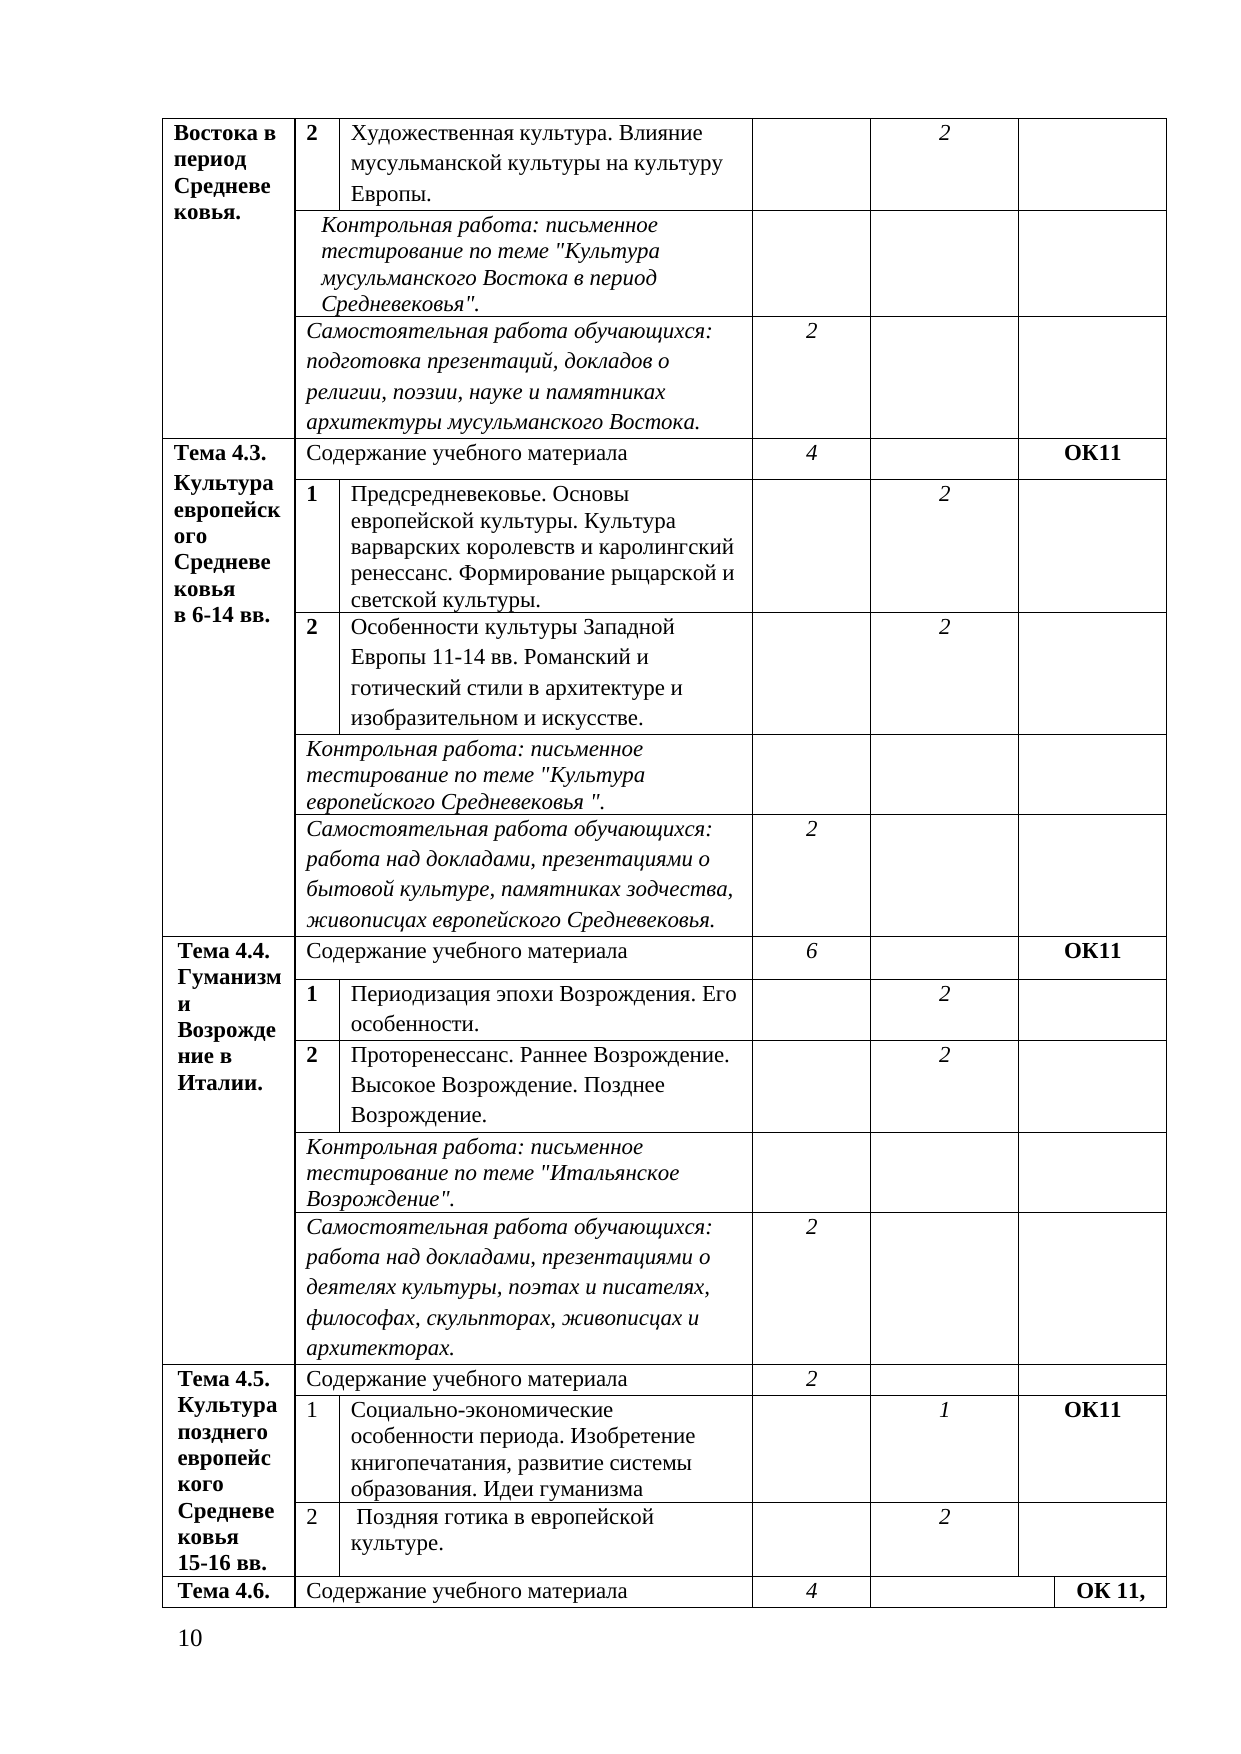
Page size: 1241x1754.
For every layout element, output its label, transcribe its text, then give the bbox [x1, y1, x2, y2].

table_cell Самостоятельная работа обучающихся: работа над докладами, презентациями о деятелях культуры, поэтах и писателях, философах, скульпторах, живописцах и архитекторах. [296, 1213, 752, 1364]
table_cell 2 [871, 980, 1018, 1040]
table_cell Тема 4.4. Гуманизм и Возрождение в Италии. [163, 937, 294, 1364]
table_cell ОК11 [1019, 1396, 1166, 1502]
table_cell [871, 1133, 1018, 1212]
table_cell [753, 1396, 870, 1502]
table_cell [871, 317, 1018, 438]
table_cell 2 [871, 119, 1018, 210]
table_cell [753, 735, 870, 814]
table_cell Контрольная работа: письменное тестирование по теме "Культура европейского Средневековья ". [296, 735, 752, 814]
table_cell Периодизация эпохи Возрождения. Его особенности. [340, 980, 752, 1040]
table_cell 2 [753, 1365, 870, 1395]
table_cell Особенности культуры Западной Европы 11-14 вв. Романский и готический стили в архитектуре и изобразительном и искусстве. [340, 613, 752, 734]
table_cell [1019, 1041, 1166, 1132]
table_cell [1019, 735, 1166, 814]
table_cell 2 [753, 317, 870, 438]
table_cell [163, 1577, 294, 1607]
table_cell 2 [296, 1503, 339, 1576]
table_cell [296, 1577, 752, 1607]
table_cell 1 [871, 1396, 1018, 1502]
table_cell 2 [753, 815, 870, 936]
table_cell [753, 1133, 870, 1212]
table_cell 6 [753, 937, 870, 979]
table_cell [1019, 980, 1166, 1040]
table_cell 2 [871, 480, 1018, 612]
table_cell [1019, 480, 1166, 612]
table_cell Социально-экономические особенности периода. Изобретение книгопечатания, развитие системы образования. Идеи гуманизма [340, 1396, 752, 1502]
table_cell Тема 4.3. Культура европейского Средневековья в 6-14 вв. [163, 439, 294, 936]
table_cell Тема 4.5. Культура позднего европейского Средневековья 15-16 вв. [163, 1365, 294, 1576]
table_cell [871, 1365, 1018, 1395]
table_cell 2 [296, 119, 339, 210]
table_cell 4 [753, 439, 870, 479]
table_cell 4 [753, 1577, 870, 1607]
table_cell ОК 11, ПК 1.7 [1055, 1577, 1166, 1607]
table_cell [871, 815, 1018, 936]
table_cell [1019, 1503, 1166, 1576]
table_cell [1019, 815, 1166, 936]
table_cell Контрольная работа: письменное тестирование по теме "Итальянское Возрождение". [296, 1133, 752, 1212]
table_cell 2 [753, 1213, 870, 1364]
table_cell [753, 119, 870, 210]
table_cell [871, 211, 1018, 316]
table_cell [753, 1041, 870, 1132]
table_cell Проторенессанс. Раннее Возрождение. Высокое Возрождение. Позднее Возрождение. [340, 1041, 752, 1132]
table_cell 2 [871, 613, 1018, 734]
table_cell Поздняя готика в европейской культуре. [340, 1503, 752, 1576]
table_cell 2 [871, 1041, 1018, 1132]
table_cell 1 [296, 1396, 339, 1502]
table_cell ОК11 [1019, 937, 1166, 979]
table_cell [871, 1577, 1054, 1607]
table_cell [871, 1213, 1018, 1364]
table_cell [753, 980, 870, 1040]
table_cell [753, 1503, 870, 1576]
table_cell Самостоятельная работа обучающихся: работа над докладами, презентациями о бытовой культуре, памятниках зодчества, живописцах европейского Средневековья. [296, 815, 752, 936]
table_cell [753, 613, 870, 734]
table_cell Содержание учебного материала [296, 1365, 752, 1395]
table_cell ОК11 [1019, 439, 1166, 479]
table_cell [1019, 1133, 1166, 1212]
table_cell 1 [296, 480, 339, 612]
table_cell Контрольная работа: письменное тестирование по теме "Культура мусульманского Востока в период Средневековья". [296, 211, 752, 316]
table_cell [1019, 1213, 1166, 1364]
table_cell 1 [296, 980, 339, 1040]
table_cell Самостоятельная работа обучающихся: подготовка презентаций, докладов о религии, поэзии, науке и памятниках архитектуры мусульманского Востока. [296, 317, 752, 438]
table_cell [1019, 211, 1166, 316]
table_cell [753, 480, 870, 612]
table_cell [871, 439, 1018, 479]
table_cell [1019, 119, 1166, 210]
table_cell 2 [871, 1503, 1018, 1576]
table_cell [753, 211, 870, 316]
table_cell [1019, 317, 1166, 438]
table_cell Содержание учебного материала [296, 937, 752, 979]
table_cell 2 [296, 1041, 339, 1132]
table_cell [1019, 613, 1166, 734]
table_cell [871, 735, 1018, 814]
table_cell 2 [296, 613, 339, 734]
table_cell [1019, 1365, 1166, 1395]
table_cell Предсредневековье. Основы европейской культуры. Культура варварских королевств и каролингский ренессанс. Формирование рыцарской и светской культуры. [340, 480, 752, 612]
table_cell Содержание учебного материала [296, 439, 752, 479]
table_cell Художественная культура. Влияние мусульманской культуры на культуру Европы. [340, 119, 752, 210]
table_cell [871, 937, 1018, 979]
